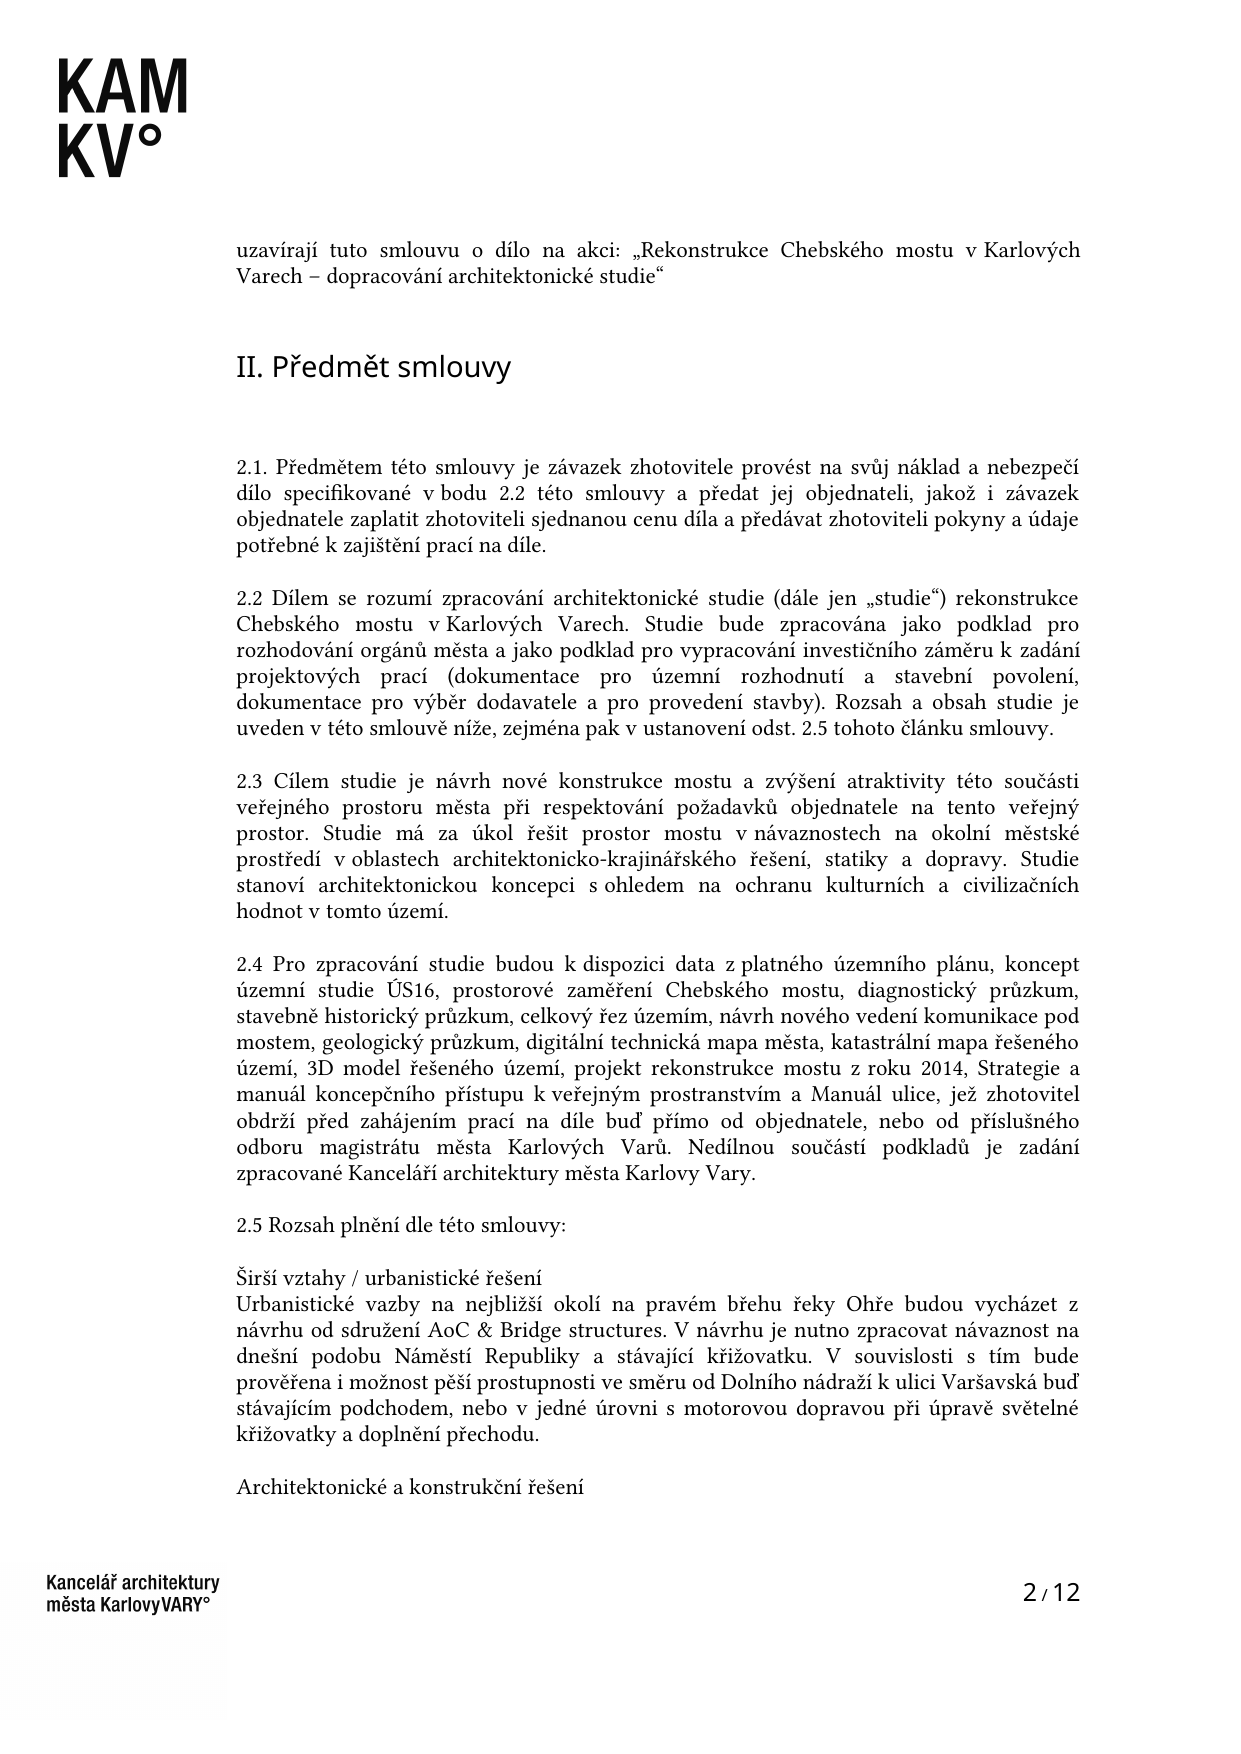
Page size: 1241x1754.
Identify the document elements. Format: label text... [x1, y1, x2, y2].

text 2.5 Rozsah plnění dle této smlouvy: [236, 1212, 1080, 1238]
text 2.3 Cílem studie je návrh nové konstrukce mostu a zvýšení atraktivity této součásti veřejného prostoru města při respektování požadavků objednatele na tento veřejný prostor. Studie má za úkol řešit prostor mostu v návaznostech na okolní městské prostředí v oblastech architektonicko-krajinářského řešení, statiky a dopravy. Studie stanoví architektonickou koncepci s ohledem na ochranu kulturních a civilizačních hodnot v tomto území. [236, 768, 1080, 924]
picture [0, 1562, 228, 1720]
text uzavírají tuto smlouvu o dílo na akci: „Rekonstrukce Chebského mostu v Karlových Varech – dopracování architektonické studie“ [236, 237, 1080, 289]
text Urbanistické vazby na nejbližší okolí na pravém břehu řeky Ohře budou vycházet z návrhu od sdružení AoC & Bridge structures. V návrhu je nutno zpracovat návaznost na dnešní podobu Náměstí Republiky a stávající křižovatku. V souvislosti s tím bude prověřena i možnost pěší prostupnosti ve směru od Dolního nádraží k ulici Varšavská buď stávajícím podchodem, nebo v jedné úrovni s motorovou dopravou při úpravě světelné křižovatky a doplnění přechodu. [236, 1291, 1080, 1447]
text II. Předmět smlouvy [236, 346, 1080, 386]
text 2.1. Předmětem této smlouvy je závazek zhotovitele provést na svůj náklad a nebezpečí dílo specifikované v bodu 2.2 této smlouvy a předat jej objednateli, jakož i závazek objednatele zaplatit zhotoviteli sjednanou cenu díla a předávat zhotoviteli pokyny a údaje potřebné k zajištění prací na díle. [236, 454, 1080, 558]
text Architektonické a konstrukční řešení [236, 1473, 1080, 1500]
text 2.2 Dílem se rozumí zpracování architektonické studie (dále jen „studie“) rekonstrukce Chebského mostu v Karlových Varech. Studie bude zpracována jako podklad pro rozhodování orgánů města a jako podklad pro vypracování investičního záměru k zadání projektových prací (dokumentace pro územní rozhodnutí a stavební povolení, dokumentace pro výběr dodavatele a pro provedení stavby). Rozsah a obsah studie je uveden v této smlouvě níže, zejména pak v ustanovení odst. 2.5 tohoto článku smlouvy. [236, 584, 1080, 741]
text Širší vztahy / urbanistické řešení [236, 1264, 1080, 1291]
text 2.4 Pro zpracování studie budou k dispozici data z platného územního plánu, koncept územní studie ÚS16, prostorové zaměření Chebského mostu, diagnostický průzkum, stavebně historický průzkum, celkový řez územím, návrh nového vedení komunikace pod mostem, geologický průzkum, digitální technická mapa města, katastrální mapa řešeného území, 3D model řešeného území, projekt rekonstrukce mostu z roku 2014, Strategie a manuál koncepčního přístupu k veřejným prostranstvím a Manuál ulice, jež zhotovitel obdrží před zahájením prací na díle buď přímo od objednatele, nebo od příslušného odboru magistrátu města Karlových Varů. Nedílnou součástí podkladů je zadání zpracované Kanceláří architektury města Karlovy Vary. [236, 951, 1080, 1186]
picture [0, 0, 200, 184]
